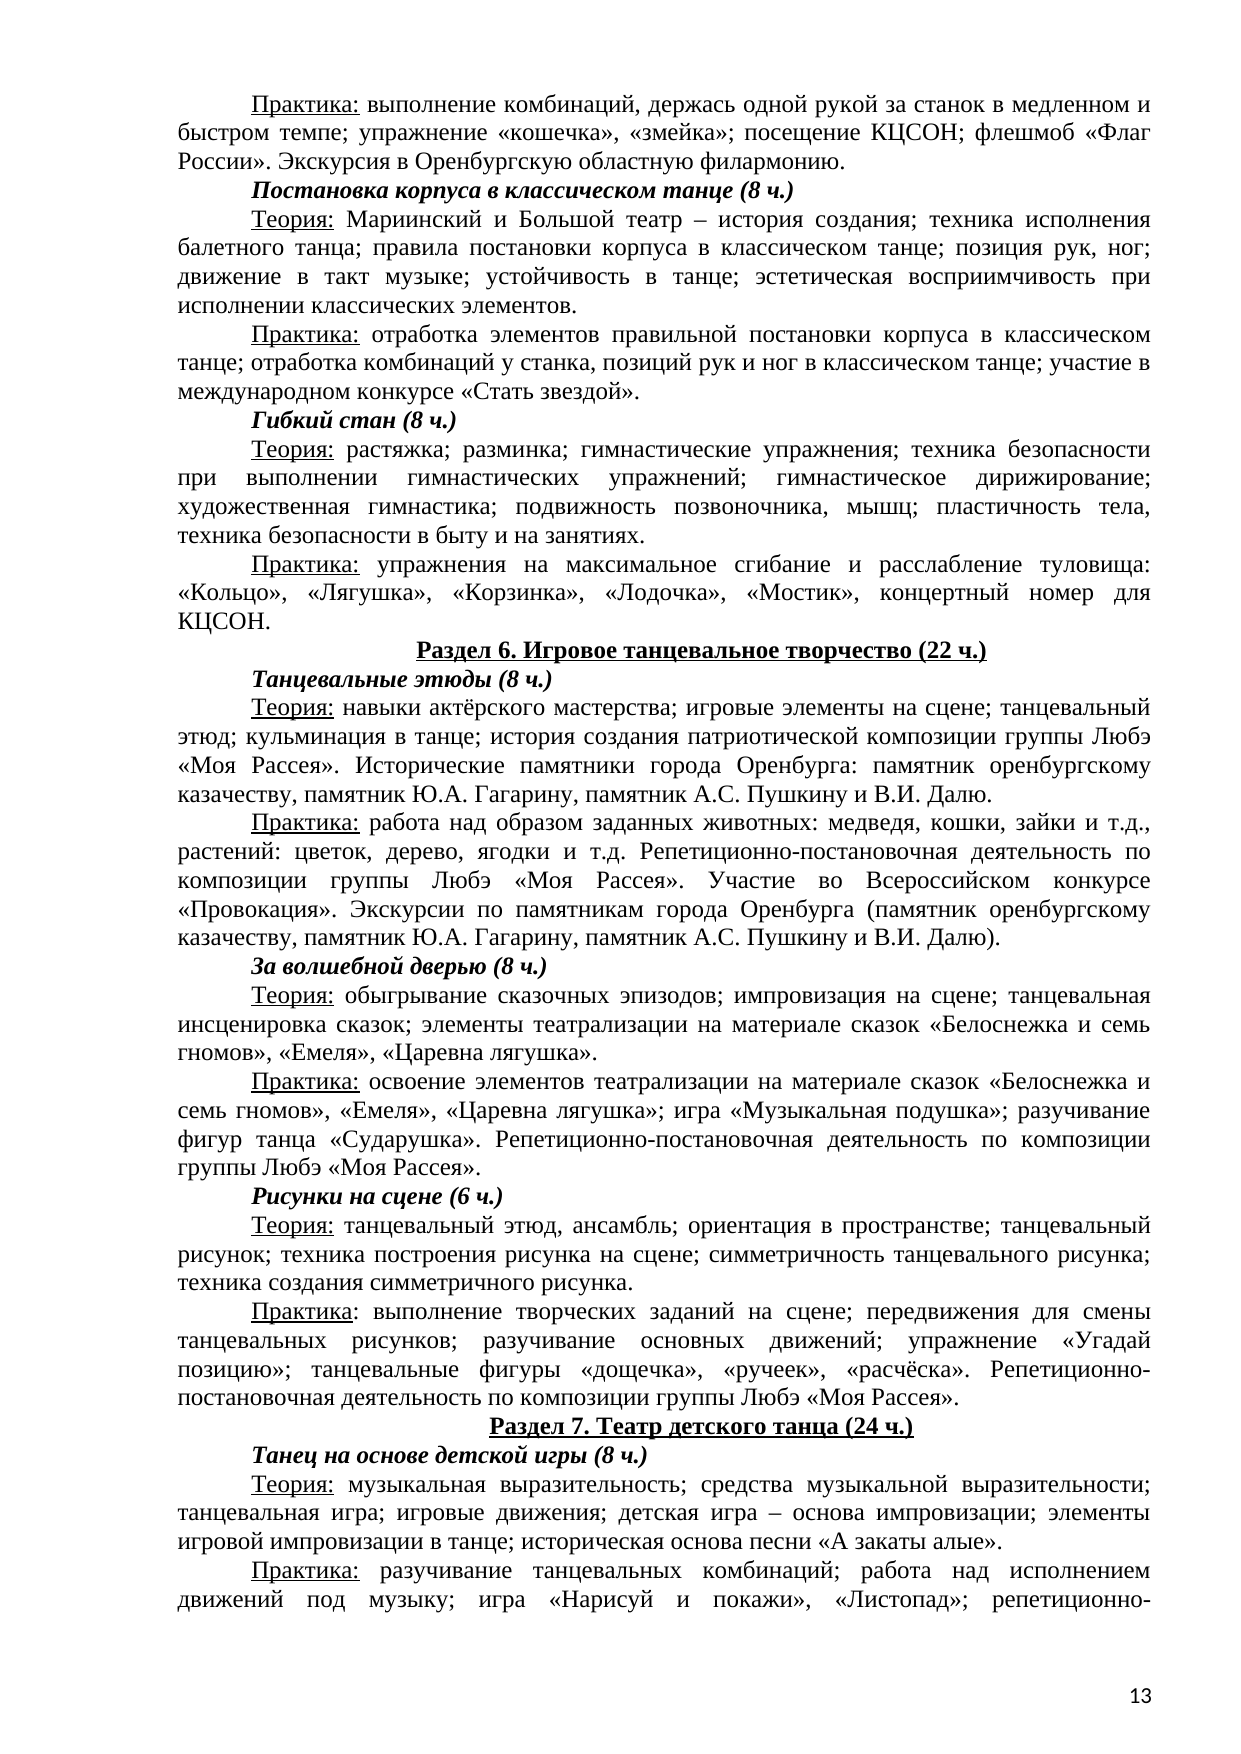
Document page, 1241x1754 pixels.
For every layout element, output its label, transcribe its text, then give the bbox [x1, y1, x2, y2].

text Гибкий стан (8 ч.) [177, 405, 1152, 434]
text Теория: Мариинский и Большой театр – история создания; техника исполнения балетного танца; правила постановки корпуса в классическом танце; позиция рук, ног; движение в такт музыке; устойчивость в танце; эстетическая восприимчивость при исполнении классических элементов. [177, 204, 1152, 319]
text Теория: растяжка; разминка; гимнастические упражнения; техника безопасности при выполнении гимнастических упражнений; гимнастическое дирижирование; художественная гимнастика; подвижность позвоночника, мышц; пластичность тела, техника безопасности в быту и на занятиях. [177, 434, 1152, 549]
text Раздел 6. Игровое танцевальное творчество (22 ч.) [177, 635, 1152, 664]
text Танцевальные этюды (8 ч.) [177, 664, 1152, 692]
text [177, 1555, 1152, 1612]
text Практика: работа над образом заданных животных: медведя, кошки, зайки и т.д., растений: цветок, дерево, ягодки и т.д. Репетиционно-постановочная деятельность по композиции группы Любэ «Моя Рассея». Участие во Всероссийском конкурсе «Провокация». Экскурсии по памятникам города Оренбурга (памятник оренбургскому казачеству, памятник Ю.А. Гагарину, памятник А.С. Пушкину и В.И. Далю). [177, 807, 1152, 951]
text Практика: выполнение творческих заданий на сцене; передвижения для смены танцевальных рисунков; разучивание основных движений; упражнение «Угадай позицию»; танцевальные фигуры «дощечка», «ручеек», «расчёска». Репетиционно-постановочная деятельность по композиции группы Любэ «Моя Рассея». [177, 1296, 1152, 1411]
text Практика: выполнение комбинаций, держась одной рукой за станок в медленном и быстром темпе; упражнение «кошечка», «змейка»; посещение КЦСОН; флешмоб «Флаг России». Экскурсия в Оренбургскую областную филармонию. [177, 89, 1152, 175]
text Рисунки на сцене (6 ч.) [177, 1181, 1152, 1210]
text Постановка корпуса в классическом танце (8 ч.) [177, 175, 1152, 204]
text Танец на основе детской игры (8 ч.) [177, 1440, 1152, 1469]
text Практика: упражнения на максимальное сгибание и расслабление туловища: «Кольцо», «Лягушка», «Корзинка», «Лодочка», «Мостик», концертный номер для КЦСОН. [177, 549, 1152, 635]
text Теория: навыки актёрского мастерства; игровые элементы на сцене; танцевальный этюд; кульминация в танце; история создания патриотической композиции группы Любэ «Моя Рассея». Исторические памятники города Оренбурга: памятник оренбургскому казачеству, памятник Ю.А. Гагарину, памятник А.С. Пушкину и В.И. Далю. [177, 692, 1152, 807]
text Практика: освоение элементов театрализации на материале сказок «Белоснежка и семь гномов», «Емеля», «Царевна лягушка»; игра «Музыкальная подушка»; разучивание фигур танца «Сударушка». Репетиционно-постановочная деятельность по композиции группы Любэ «Моя Рассея». [177, 1066, 1152, 1181]
text Практика: отработка элементов правильной постановки корпуса в классическом танце; отработка комбинаций у станка, позиций рук и ног в классическом танце; участие в международном конкурсе «Стать звездой». [177, 319, 1152, 405]
text Теория: танцевальный этюд, ансамбль; ориентация в пространстве; танцевальный рисунок; техника построения рисунка на сцене; симметричность танцевального рисунка; техника создания симметричного рисунка. [177, 1210, 1152, 1296]
text За волшебной дверью (8 ч.) [177, 951, 1152, 980]
text Теория: обыгрывание сказочных эпизодов; импровизация на сцене; танцевальная инсценировка сказок; элементы театрализации на материале сказок «Белоснежка и семь гномов», «Емеля», «Царевна лягушка». [177, 980, 1152, 1066]
text Теория: музыкальная выразительность; средства музыкальной выразительности; танцевальная игра; игровые движения; детская игра – основа импровизации; элементы игровой импровизации в танце; историческая основа песни «А закаты алые». [177, 1469, 1152, 1555]
text Раздел 7. Театр детского танца (24 ч.) [177, 1411, 1152, 1440]
